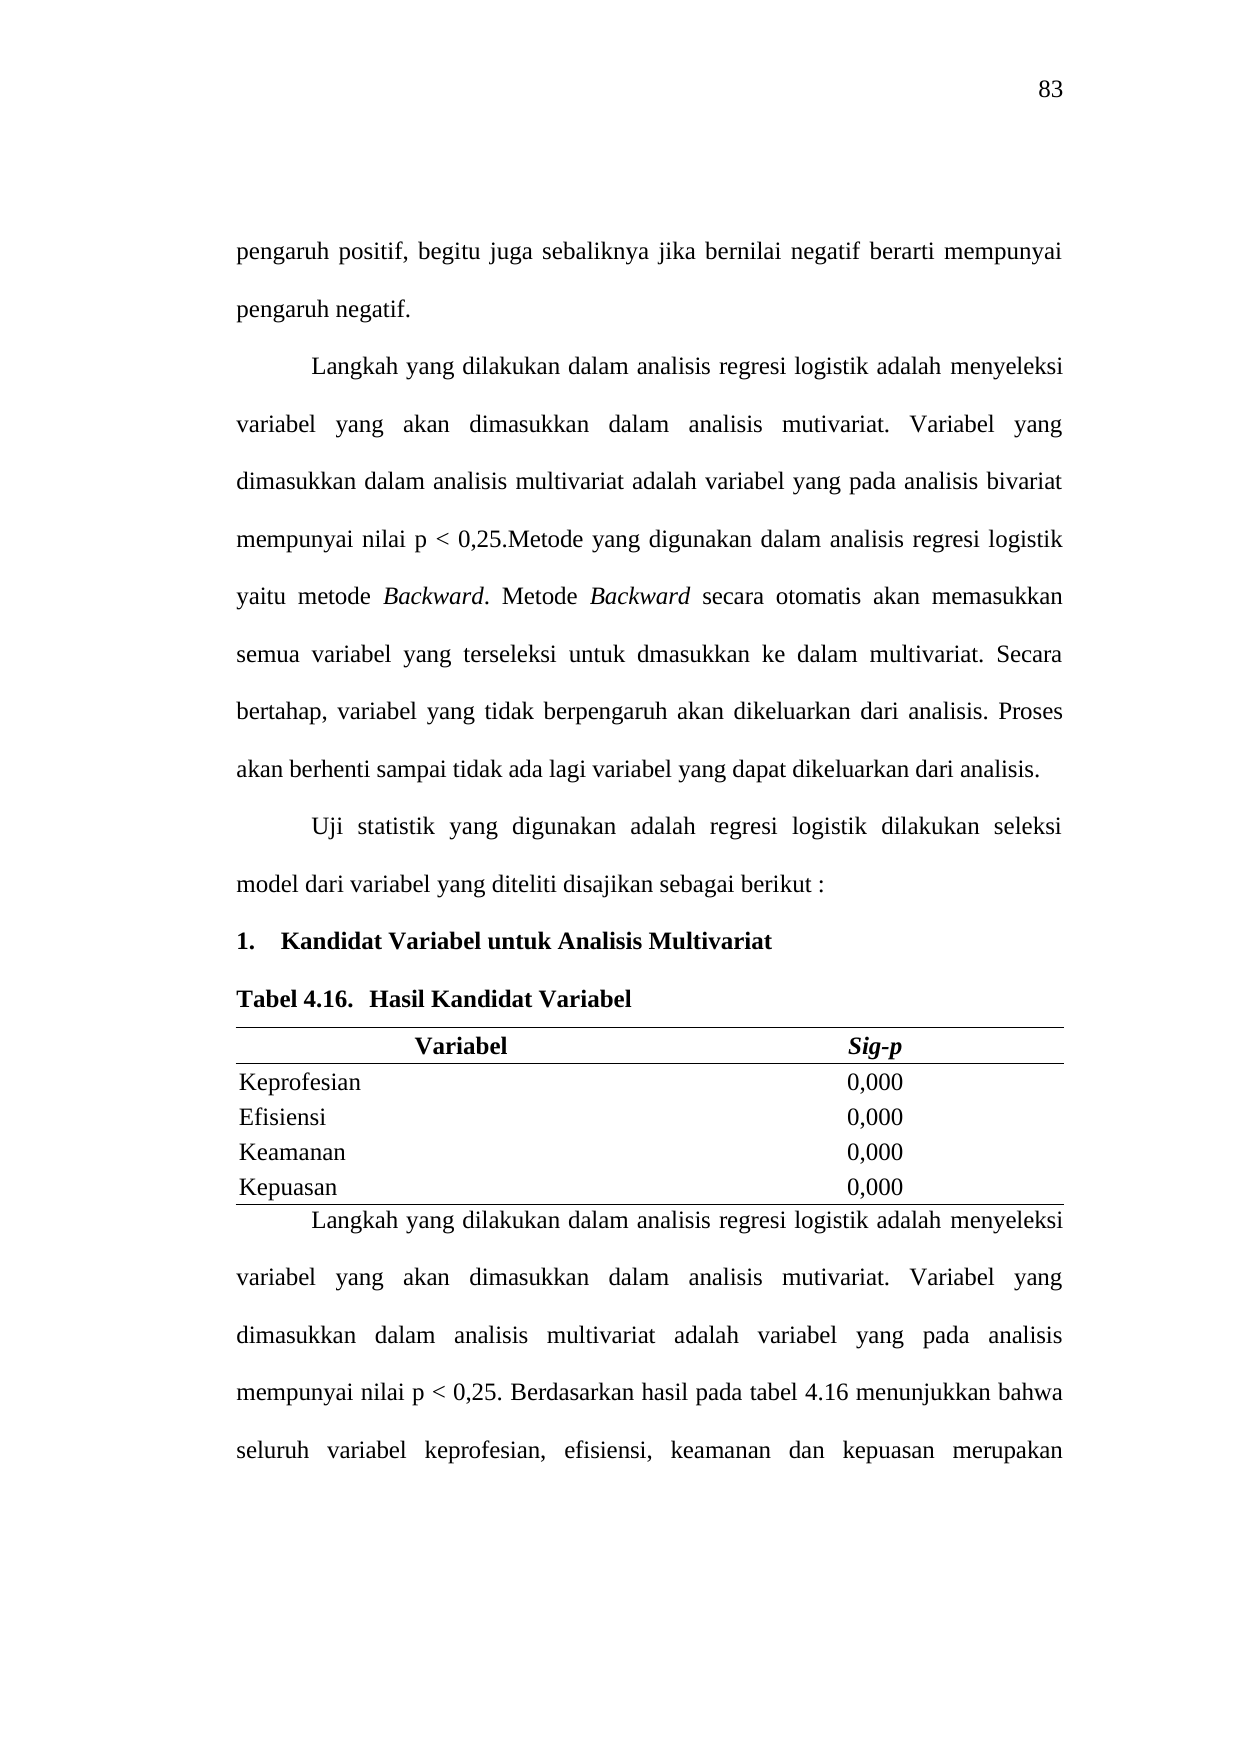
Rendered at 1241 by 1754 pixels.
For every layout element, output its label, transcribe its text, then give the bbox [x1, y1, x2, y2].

table_header Variabel [236, 1028, 686, 1063]
table_cell 0,000 [686, 1099, 1064, 1134]
text Tabel 4.16. Hasil Kandidat Variabel [236, 984, 1063, 1012]
text Uji statistik yang digunakan adalah regresi logistik dilakukan seleksi model dari variabel yang diteliti disajikan sebagai berikut : [236, 811, 1063, 897]
table_cell 0,000 [686, 1169, 1064, 1204]
table_cell 0,000 [686, 1064, 1064, 1099]
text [236, 236, 1063, 322]
table_cell Keamanan [236, 1134, 686, 1169]
table_cell 0,000 [686, 1134, 1064, 1169]
table_cell Keprofesian [236, 1064, 686, 1099]
table_cell Kepuasan [236, 1169, 686, 1204]
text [236, 1205, 1063, 1464]
table_cell Efisiensi [236, 1099, 686, 1134]
table_header Sig-p [686, 1028, 1064, 1063]
text Langkah yang dilakukan dalam analisis regresi logistik adalah menyeleksi variabel yang akan dimasukkan dalam analisis mutivariat. Variabel yang dimasukkan dalam analisis multivariat adalah variabel yang pada analisis bivariat mempunyai nilai p < 0,25.Metode yang digunakan dalam analisis regresi logistik yaitu metode Backward. Metode Backward secara otomatis akan memasukkan semua variabel yang terseleksi untuk dmasukkan ke dalam multivariat. Secara bertahap, variabel yang tidak berpengaruh akan dikeluarkan dari analisis. Proses akan berhenti sampai tidak ada lagi variabel yang dapat dikeluarkan dari analisis. [236, 351, 1063, 782]
list Kandidat Variabel untuk Analisis Multivariat [236, 926, 1063, 955]
